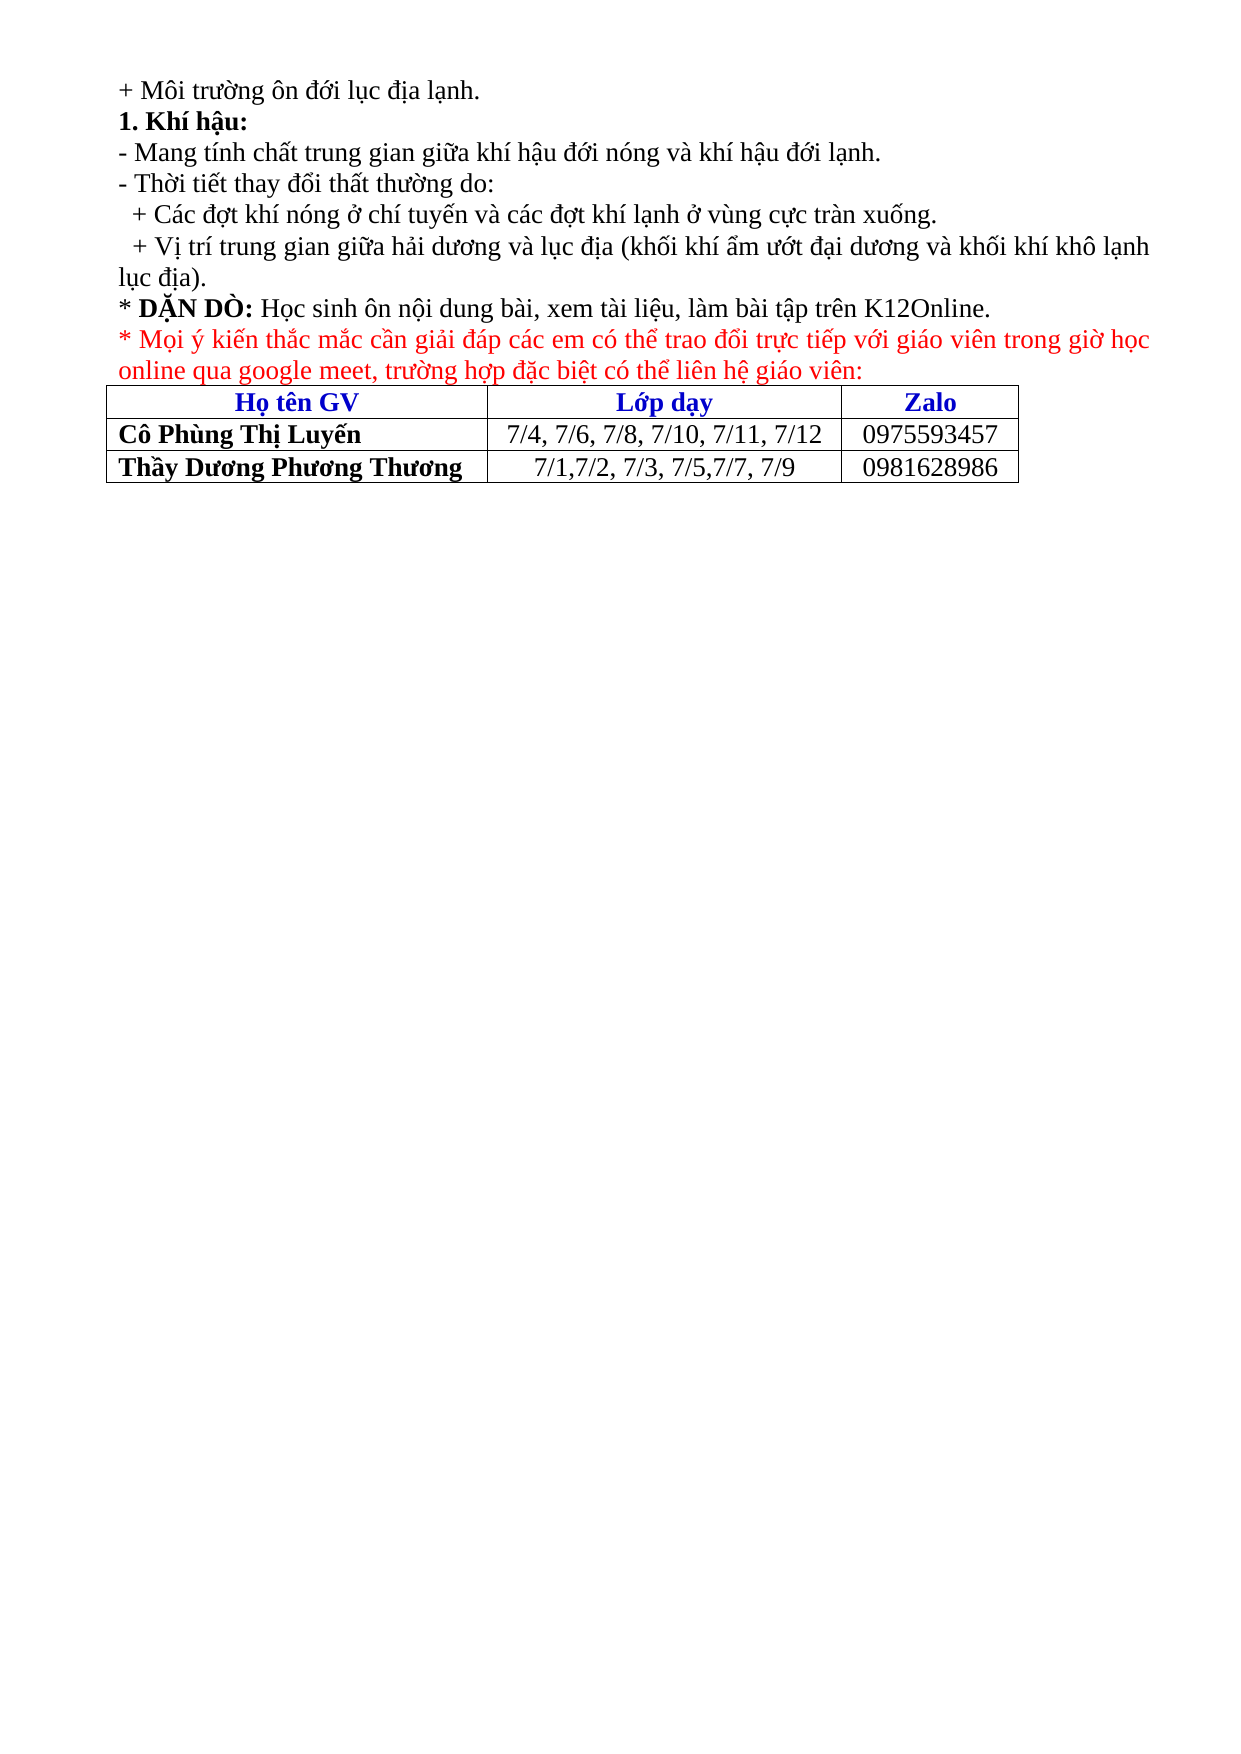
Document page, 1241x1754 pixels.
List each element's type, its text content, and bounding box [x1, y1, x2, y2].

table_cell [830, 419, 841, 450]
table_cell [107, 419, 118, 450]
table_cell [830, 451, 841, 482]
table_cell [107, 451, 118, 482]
text - Thời tiết thay đổi thất thường do: [118, 167, 1152, 198]
text 1. Khí hậu: [118, 105, 1152, 136]
text + Môi trường ôn đới lục địa lạnh. [118, 74, 1152, 105]
text * Mọi ý kiến thắc mắc cần giải đáp các em có thể trao đổi trực tiếp với giáo viên trong giờ học online qua google meet, trường hợp đặc biệt có thể liên hệ giáo viên: [118, 323, 1152, 385]
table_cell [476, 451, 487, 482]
text + Các đợt khí nóng ở chí tuyến và các đợt khí lạnh ở vùng cực tràn xuống. [118, 198, 1152, 229]
text + Vị trí trung gian giữa hải dương và lục địa (khối khí ẩm ướt đại dương và khối khí khô lạnh lục địa). [118, 229, 1152, 292]
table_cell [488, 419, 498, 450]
text * DẶN DÒ: Học sinh ôn nội dung bài, xem tài liệu, làm bài tập trên K12Online. [118, 292, 1152, 323]
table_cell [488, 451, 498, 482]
text - Mang tính chất trung gian giữa khí hậu đới nóng và khí hậu đới lạnh. [118, 136, 1152, 167]
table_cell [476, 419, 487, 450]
